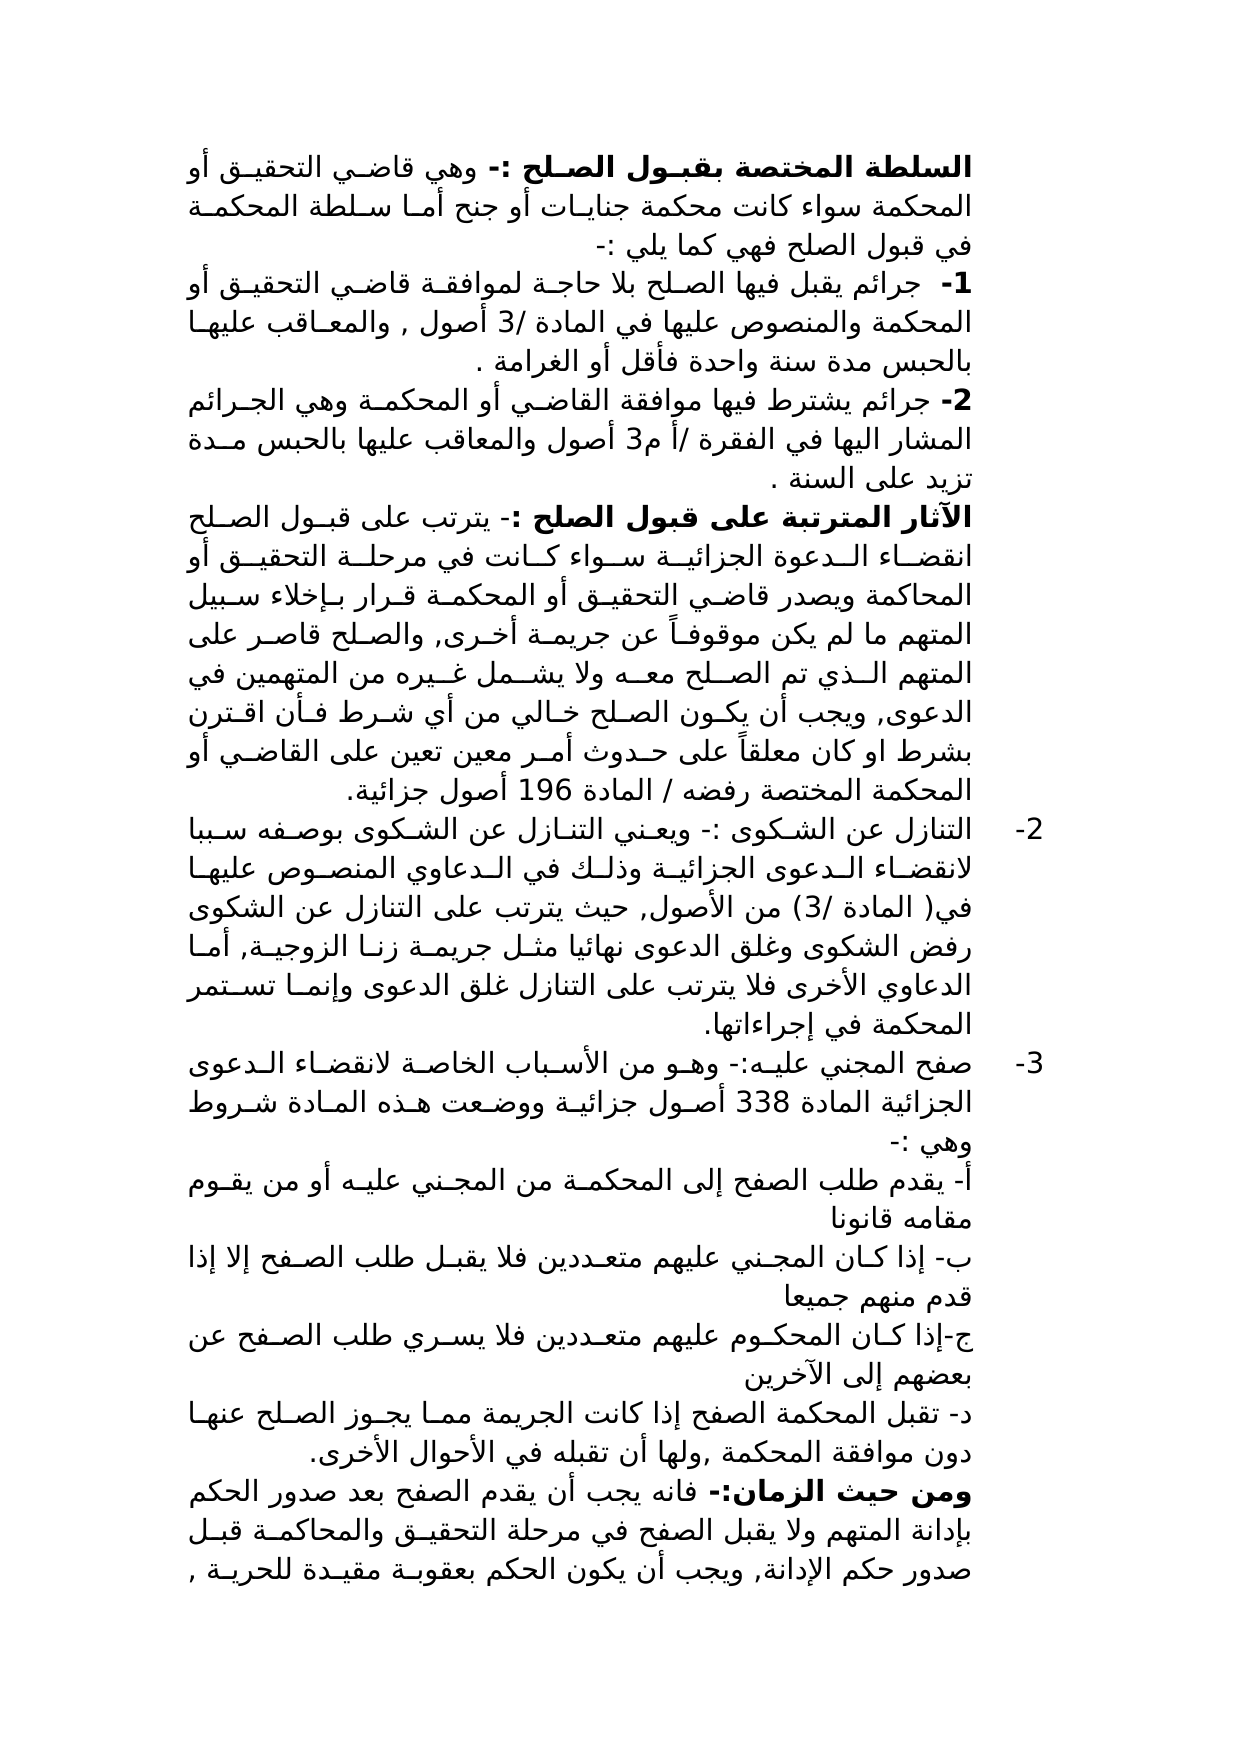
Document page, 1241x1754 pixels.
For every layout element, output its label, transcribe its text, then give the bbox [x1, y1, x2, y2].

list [187, 1474, 973, 1586]
list السلطة المختصة بقبول الصلح :- وهي قاضي التحقيق أو المحكمة سواء كانت محكمة جنايات أو جنح أما سلطة المحكمة في قبول الصلح فهي كما يلي :- [187, 150, 973, 262]
list التنازل عن الشكوى :- ويعني التنازل عن الشكوى بوصفه سببا لانقضاء الدعوى الجزائية وذلك في الدعاوي المنصوص عليها في( المادة /3) من الأصول, حيث يترتب على التنازل عن الشكوى رفض الشكوى وغلق الدعوى نهائيا مثل جريمة زنا الزوجية, أما الدعاوي الأخرى فلا يترتب على التنازل غلق الدعوى وإنما تستمر المحكمة في إجراءاتها. [187, 812, 1015, 1041]
list أ- يقدم طلب الصفح إلى المحكمة من المجني عليه أو من يقوم مقامه قانونا [187, 1163, 973, 1236]
list د- تقبل المحكمة الصفح إذا كانت الجريمة مما يجوز الصلح عنها دون موافقة المحكمة ,ولها أن تقبله في الأحوال الأخرى. [187, 1397, 973, 1469]
list الآثار المترتبة على قبول الصلح :- يترتب على قبول الصلح انقضاء الدعوة الجزائية سواء كانت في مرحلة التحقيق أو المحاكمة ويصدر قاضي التحقيق أو المحكمة قرار بإخلاء سبيل المتهم ما لم يكن موقوفاً عن جريمة أخرى, والصلح قاصر على المتهم الذي تم الصلح معه ولا يشمل غيره من المتهمين في الدعوى, ويجب أن يكون الصلح خالي من أي شرط فأن اقترن بشرط او كان معلقاً على حدوث أمر معين تعين على القاضي أو المحكمة المختصة رفضه / المادة 196 أصول جزائية. [187, 501, 973, 807]
list 2- جرائم يشترط فيها موافقة القاضي أو المحكمة وهي الجرائم المشار اليها في الفقرة /أ م3 أصول والمعاقب عليها بالحبس مدة تزيد على السنة . [187, 384, 973, 496]
list 1- جرائم يقبل فيها الصلح بلا حاجة لموافقة قاضي التحقيق أو المحكمة والمنصوص عليها في المادة /3 أصول , والمعاقب عليها بالحبس مدة سنة واحدة فأقل أو الغرامة . [187, 267, 973, 379]
list ج-إذا كان المحكوم عليهم متعددين فلا يسري طلب الصفح عن بعضهم إلى الآخرين [187, 1319, 973, 1392]
list صفح المجني عليه:- وهو من الأسباب الخاصة لانقضاء الدعوى الجزائية المادة 338 أصول جزائية ووضعت هذه المادة شروط وهي :- [187, 1046, 1015, 1158]
list ب- إذا كان المجني عليهم متعددين فلا يقبل طلب الصفح إلا إذا قدم منهم جميعا [187, 1241, 973, 1314]
